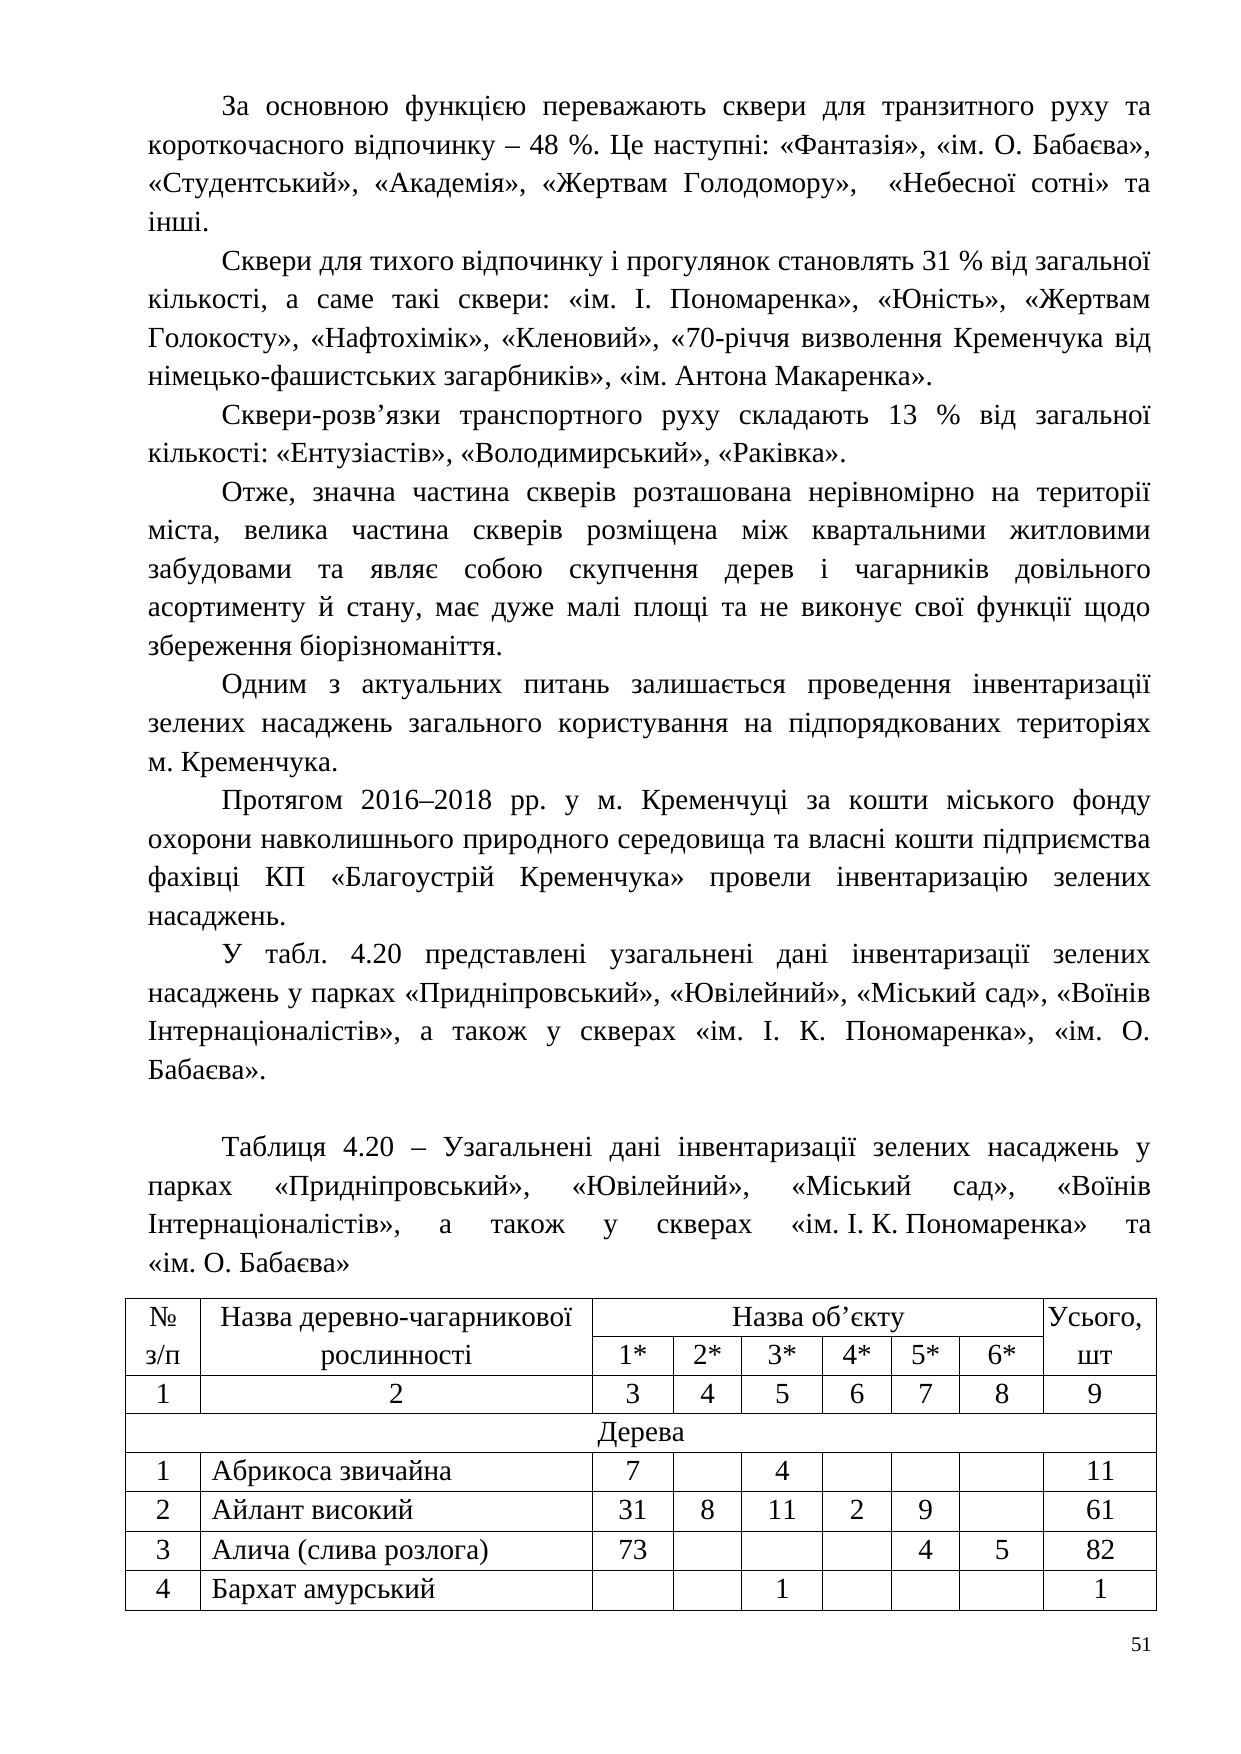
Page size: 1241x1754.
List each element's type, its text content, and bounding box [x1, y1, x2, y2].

table_cell [674, 1453, 741, 1491]
table_cell 4* [823, 1337, 891, 1375]
table_cell 2 [126, 1492, 200, 1531]
table_cell 61 [1044, 1492, 1156, 1531]
table_cell 8 [960, 1376, 1043, 1413]
text Таблиця 4.20 – Узагальнені дані інвентаризації зелених насаджень у парках «Придніпровський», «Ювілейний», «Міський сад», «Воїнів Інтернаціоналістів», а також у скверах «ім. І. К. Пономаренка» та «ім. О. Бабаєва» [148, 1129, 1152, 1278]
table_cell 7 [892, 1376, 959, 1413]
table_cell 31 [593, 1492, 673, 1531]
table_cell 9 [1044, 1376, 1156, 1413]
table_cell [674, 1532, 741, 1570]
table_cell 6 [823, 1376, 891, 1413]
text Сквери-розв’язки транспортного руху складають 13 % від загальної кількості: «Ентузіастів», «Володимирський», «Раківка». [148, 397, 1152, 469]
table_header Назва об’єкту [593, 1299, 1043, 1336]
text За основною функцією переважають сквери для транзитного руху та короткочасного відпочинку – 48 %. Це наступні: «Фантазія», «ім. О. Бабаєва», «Студентський», «Академія», «Жертвам Голодомору», «Небесної сотні» та інші. [148, 88, 1152, 238]
table_cell 1* [593, 1337, 673, 1375]
table_cell [960, 1453, 1043, 1491]
table_cell 1 [126, 1376, 200, 1413]
table_cell [823, 1532, 891, 1570]
table_cell 3* [742, 1337, 822, 1375]
table_cell 3 [126, 1532, 200, 1570]
table_cell 6* [960, 1337, 1043, 1375]
table_cell [892, 1571, 959, 1610]
text Протягом 2016–2018 рр. у м. Кременчуці за кошти міського фонду охорони навколишнього природного середовища та власні кошти підприємства фахівці КП «Благоустрій Кременчука» провели інвентаризацію зелених насаджень. [148, 782, 1152, 931]
table_cell 5 [742, 1376, 822, 1413]
table_cell 1 [742, 1571, 822, 1610]
table_cell 5* [892, 1337, 959, 1375]
text Сквери для тихого відпочинку і прогулянок становлять 31 % від загальної кількості, а саме такі сквери: «ім. І. Пономаренка», «Юність», «Жертвам Голокосту», «Нафтохімік», «Кленовий», «70-річчя визволення Кременчука від німецько-фашистських загарбників», «ім. Антона Макаренка». [148, 243, 1152, 392]
table_cell 2 [201, 1376, 592, 1413]
table_cell [823, 1571, 891, 1610]
table_cell [960, 1571, 1043, 1610]
text Одним з актуальних питань залишається проведення інвентаризації зелених насаджень загального користування на підпорядкованих територіях м. Кременчука. [148, 667, 1152, 777]
table_cell 1 [126, 1453, 200, 1491]
table_cell 2* [674, 1337, 741, 1375]
table_cell [892, 1453, 959, 1491]
table_cell 9 [892, 1492, 959, 1531]
table_cell [593, 1571, 673, 1610]
table_cell 4 [892, 1532, 959, 1570]
table_cell 11 [742, 1492, 822, 1531]
table_cell 1 [1044, 1571, 1156, 1610]
table_cell 73 [593, 1532, 673, 1570]
table_cell 82 [1044, 1532, 1156, 1570]
table_cell Абрикоса звичайна [201, 1453, 592, 1491]
table_cell Дерева [126, 1414, 1156, 1452]
table_cell [960, 1492, 1043, 1531]
table_cell 11 [1044, 1453, 1156, 1491]
table_cell [742, 1532, 822, 1570]
table_cell 7 [593, 1453, 673, 1491]
table_cell Айлант високий [201, 1492, 592, 1531]
table_cell 8 [674, 1492, 741, 1531]
table_cell 4 [126, 1571, 200, 1610]
table_header № з/п [126, 1299, 200, 1375]
text У табл. 4.20 представлені узагальнені дані інвентаризації зелених насаджень у парках «Придніпровський», «Ювілейний», «Міський сад», «Воїнів Інтернаціоналістів», а також у скверах «ім. І. К. Пономаренка», «ім. О. Бабаєва». [148, 936, 1152, 1086]
table_cell 4 [674, 1376, 741, 1413]
table_cell [823, 1453, 891, 1491]
table_cell 4 [742, 1453, 822, 1491]
table_cell 5 [960, 1532, 1043, 1570]
table_cell Алича (слива розлога) [201, 1532, 592, 1570]
table_header Назва деревно-чагарникової рослинності [201, 1299, 592, 1375]
table_cell 3 [593, 1376, 673, 1413]
table_cell [674, 1571, 741, 1610]
table_cell Бархат амурський [201, 1571, 592, 1610]
text Отже, значна частина скверів розташована нерівномірно на території міста, велика частина скверів розміщена між квартальними житловими забудовами та являє собою скупчення дерев і чагарників довільного асортименту й стану, має дуже малі площі та не виконує свої функції щодо збереження біорізноманіття. [148, 474, 1152, 662]
table_header Усього, шт [1044, 1299, 1156, 1375]
table_cell 2 [823, 1492, 891, 1531]
